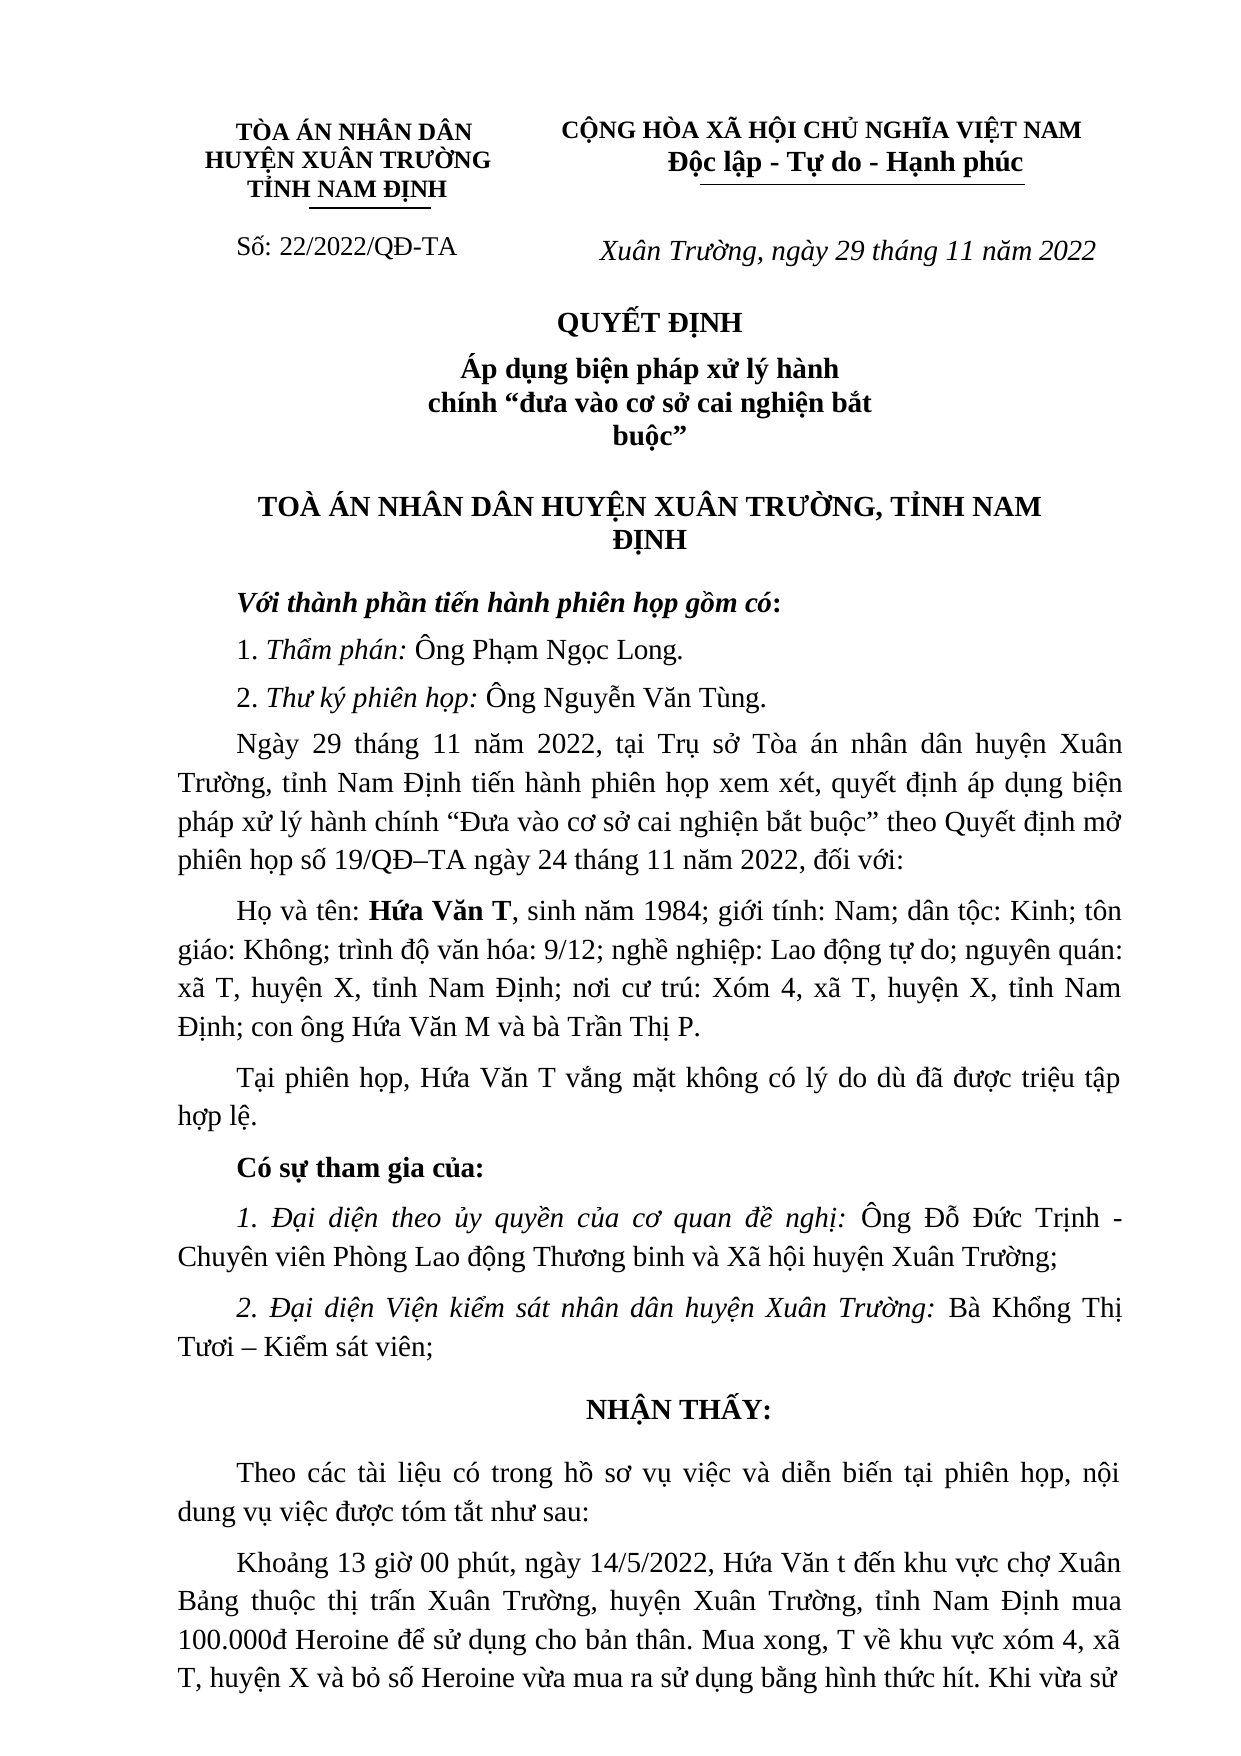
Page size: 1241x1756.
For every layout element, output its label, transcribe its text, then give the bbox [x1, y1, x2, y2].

text Áp dụng biện pháp xử lý hành chính “đưa vào cơ sở cai nghiện bắt buộc” [422, 351, 878, 452]
text Theo các tài liệu có trong hồ sơ vụ việc và diễn biến tại phiên họp, nội dung vụ việc được tóm tắt như sau: [177, 1455, 1121, 1527]
text Với thành phần tiến hành phiên họp gồm có: [236, 585, 1134, 619]
list Thẩm phán: Ông Phạm Ngọc Long. [236, 632, 1134, 666]
text Có sự tham gia của: [236, 1150, 1134, 1183]
text QUYẾT ĐỊNH [422, 305, 878, 339]
table_header TÒA ÁN NHÂN DÂN HUYỆN XUÂN TRƯỜNG TỈNH NAM ĐỊNH Số: 22/2022/QĐ-TA [199, 117, 526, 269]
text Họ và tên: Hứa Văn T, sinh năm 1984; giới tính: Nam; dân tộc: Kinh; tôn giáo: Không; trình độ văn hóa: 9/12; nghề nghiệp: Lao động tự do; nguyên quán: xã T, huyện X, tỉnh Nam Định; nơi cư trú: Xóm 4, xã T, huyện X, tỉnh Nam Định; con ông Hứa Văn M và bà Trần Thị P. [177, 893, 1123, 1042]
text NHẬN THẤY: [422, 1392, 936, 1426]
text Ngày 29 tháng 11 năm 2022, tại Trụ sở Tòa án nhân dân huyện Xuân Trường, tỉnh Nam Định tiến hành phiên họp xem xét, quyết định áp dụng biện pháp xử lý hành chính “Đưa vào cơ sở cai nghiện bắt buộc” theo Quyết định mở phiên họp số 19/QĐ–TA ngày 24 tháng 11 năm 2022, đối với: [177, 727, 1123, 876]
list Đại diện Viện kiểm sát nhân dân huyện Xuân Trường: Bà Khổng Thị Tươi – Kiểm sát viên; [177, 1290, 1123, 1362]
list Đại diện theo ủy quyền của cơ quan đề nghị: Ông Đỗ Đức Trịnh - Chuyên viên Phòng Lao động Thương binh và Xã hội huyện Xuân Trường; [177, 1201, 1123, 1273]
list Thư ký phiên họp: Ông Nguyễn Văn Tùng. [236, 680, 1134, 714]
table_header CỘNG HÒA XÃ HỘI CHỦ NGHĨA VIỆT NAM Độc lập - Tự do - Hạnh phúc Xuân Trường, ngày 29 tháng 11 năm 2022 [526, 117, 1102, 269]
text Khoảng 13 giờ 00 phút, ngày 14/5/2022, Hứa Văn t đến khu vực chợ Xuân Bảng thuộc thị trấn Xuân Trường, huyện Xuân Trường, tỉnh Nam Định mua 100.000đ Heroine để sử dụng cho bản thân. Mua xong, T về khu vực xóm 4, xã T, huyện X và bỏ số Heroine vừa mua ra sử dụng bằng hình thức hít. Khi vừa sử [177, 1545, 1123, 1694]
text Tại phiên họp, Hứa Văn T vắng mặt không có lý do dù đã được triệu tập hợp lệ. [177, 1060, 1122, 1132]
text TOÀ ÁN NHÂN DÂN HUYỆN XUÂN TRƯỜNG, TỈNH NAM ĐỊNH [217, 489, 1083, 556]
